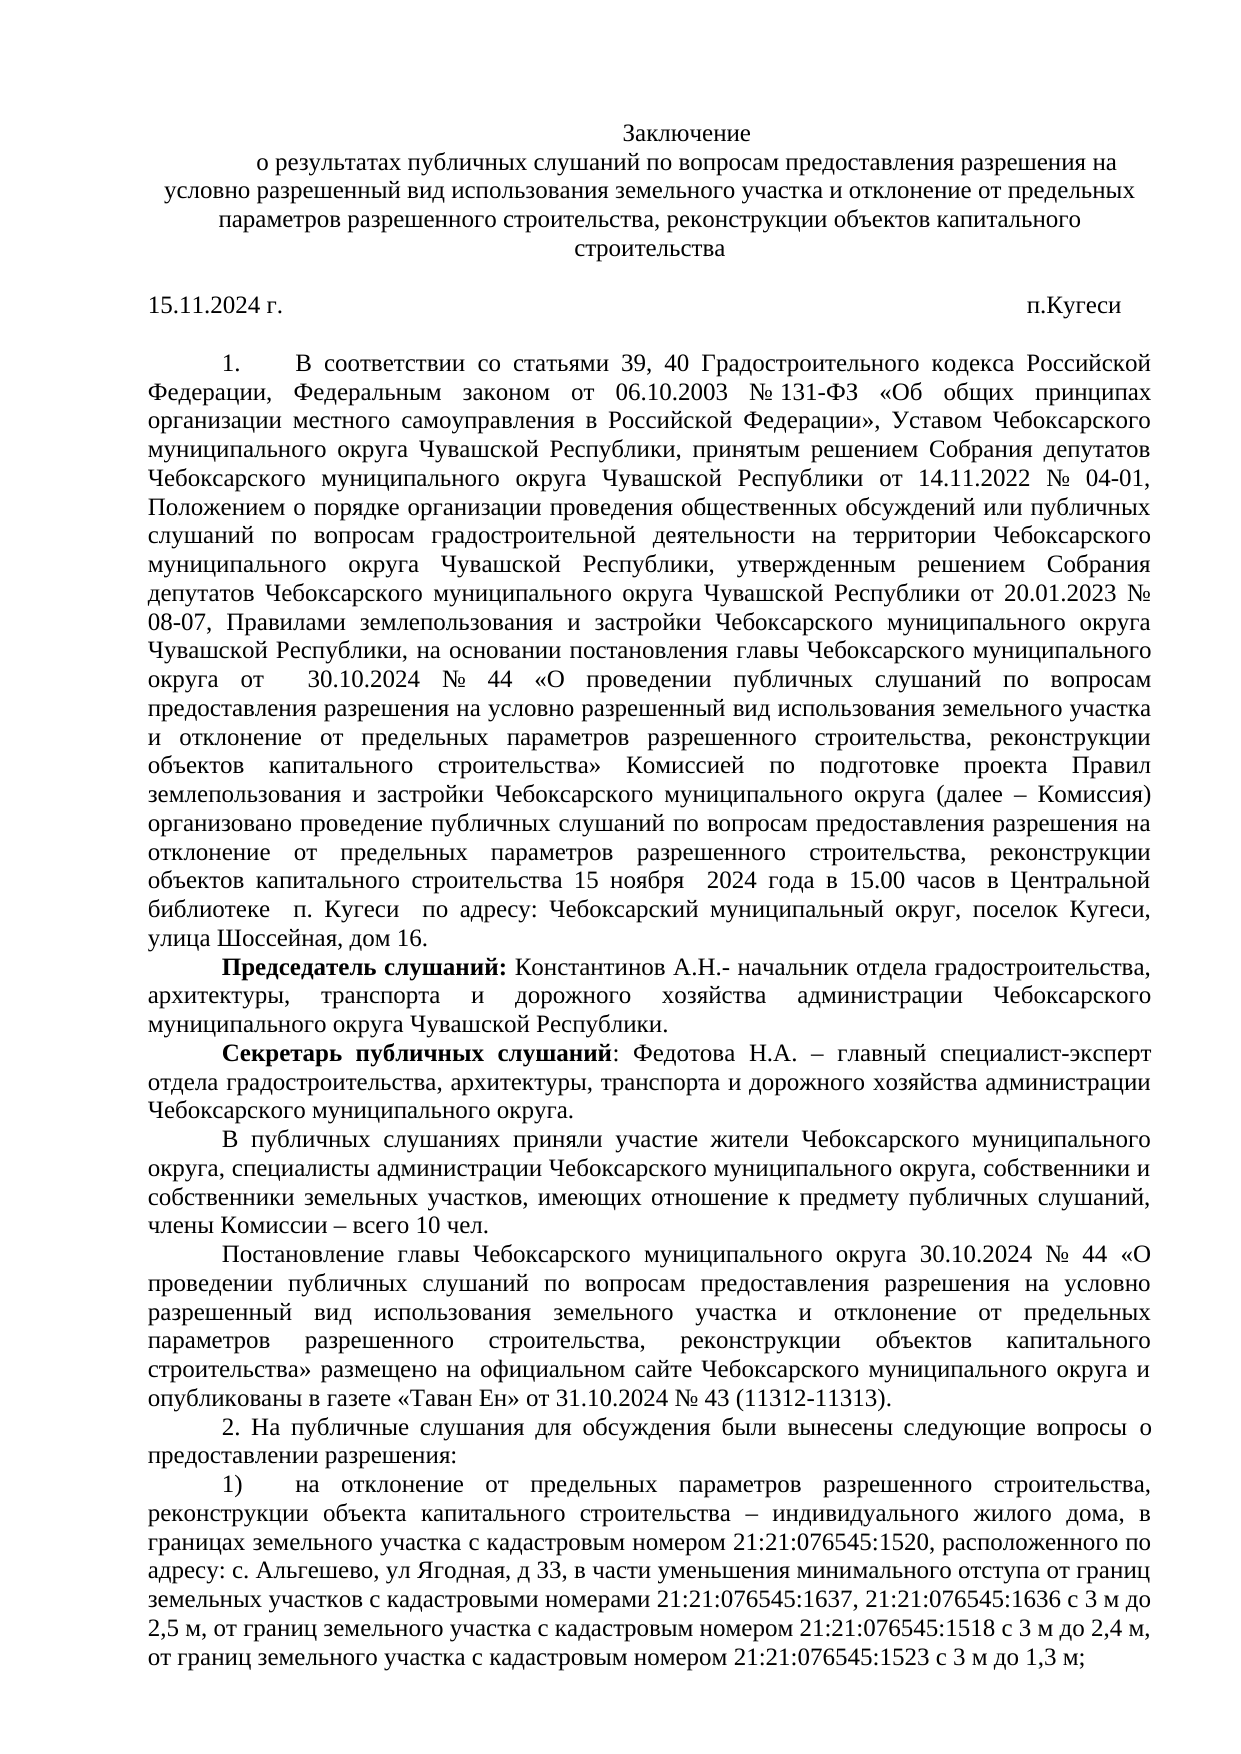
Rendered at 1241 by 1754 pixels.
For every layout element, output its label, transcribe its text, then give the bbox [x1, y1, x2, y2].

text Заключение [148, 118, 1152, 147]
text Председатель слушаний: Константинов А.Н.- начальник отдела градостроительства, архитектуры, транспорта и дорожного хозяйства администрации Чебоксарского муниципального округа Чувашской Республики. [148, 952, 1152, 1038]
list 2. На публичные слушания для обсуждения были вынесены следующие вопросы о предоставлении разрешения: [148, 1412, 1152, 1469]
list В соответствии со статьями 39, 40 Градостроительного кодекса Российской Федерации, Федеральным законом от 06.10.2003 № 131-ФЗ «Об общих принципах организации местного самоуправления в Российской Федерации», Уставом Чебоксарского муниципального округа Чувашской Республики, принятым решением Собрания депутатов Чебоксарского муниципального округа Чувашской Республики от 14.11.2022 № 04-01, Положением о порядке организации проведения общественных обсуждений или публичных слушаний по вопросам градостроительной деятельности на территории Чебоксарского муниципального округа Чувашской Республики, утвержденным решением Собрания депутатов Чебоксарского муниципального округа Чувашской Республики от 20.01.2023 № 08-07, Правилами землепользования и застройки Чебоксарского муниципального округа Чувашской Республики, на основании постановления главы Чебоксарского муниципального округа от 30.10.2024 № 44 «О проведении публичных слушаний по вопросам предоставления разрешения на условно разрешенный вид использования земельного участка и отклонение от предельных параметров разрешенного строительства, реконструкции объектов капитального строительства» Комиссией по подготовке проекта Правил землепользования и застройки Чебоксарского муниципального округа (далее – Комиссия) организовано проведение публичных слушаний по вопросам предоставления разрешения на отклонение от предельных параметров разрешенного строительства, реконструкции объектов капитального строительства 15 ноября 2024 года в 15.00 часов в Центральной библиотеке п. Кугеси по адресу: Чебоксарский муниципальный округ, поселок Кугеси, улица Шоссейная, дом 16. [148, 348, 1152, 952]
text 15.11.2024 г. п.Кугеси [148, 291, 1152, 319]
text Постановление главы Чебоксарского муниципального округа 30.10.2024 № 44 «О проведении публичных слушаний по вопросам предоставления разрешения на условно разрешенный вид использования земельного участка и отклонение от предельных параметров разрешенного строительства, реконструкции объектов капитального строительства» размещено на официальном сайте Чебоксарского муниципального округа и опубликованы в газете «Таван Ен» от 31.10.2024 № 43 (11312-11313). [148, 1239, 1152, 1412]
text 1) на отклонение от предельных параметров разрешенного строительства, реконструкции объекта капитального строительства – индивидуального жилого дома, в границах земельного участка с кадастровым номером 21:21:076545:1520, расположенного по адресу: с. Альгешево, ул Ягодная, д 33, в части уменьшения минимального отступа от границ земельных участков с кадастровыми номерами 21:21:076545:1637, 21:21:076545:1636 с 3 м до 2,5 м, от границ земельного участка с кадастровым номером 21:21:076545:1518 с 3 м до 2,4 м, от границ земельного участка с кадастровым номером 21:21:076545:1523 с 3 м до 1,3 м; [148, 1469, 1152, 1671]
text В публичных слушаниях приняли участие жители Чебоксарского муниципального округа, специалисты администрации Чебоксарского муниципального округа, собственники и собственники земельных участков, имеющих отношение к предмету публичных слушаний, члены Комиссии – всего 10 чел. [148, 1124, 1152, 1239]
text Секретарь публичных слушаний: Федотова Н.А. – главный специалист-эксперт отдела градостроительства, архитектуры, транспорта и дорожного хозяйства администрации Чебоксарского муниципального округа. [148, 1038, 1152, 1124]
text о результатах публичных слушаний по вопросам предоставления разрешения на условно разрешенный вид использования земельного участка и отклонение от предельных параметров разрешенного строительства, реконструкции объектов капитального строительства [148, 147, 1152, 262]
